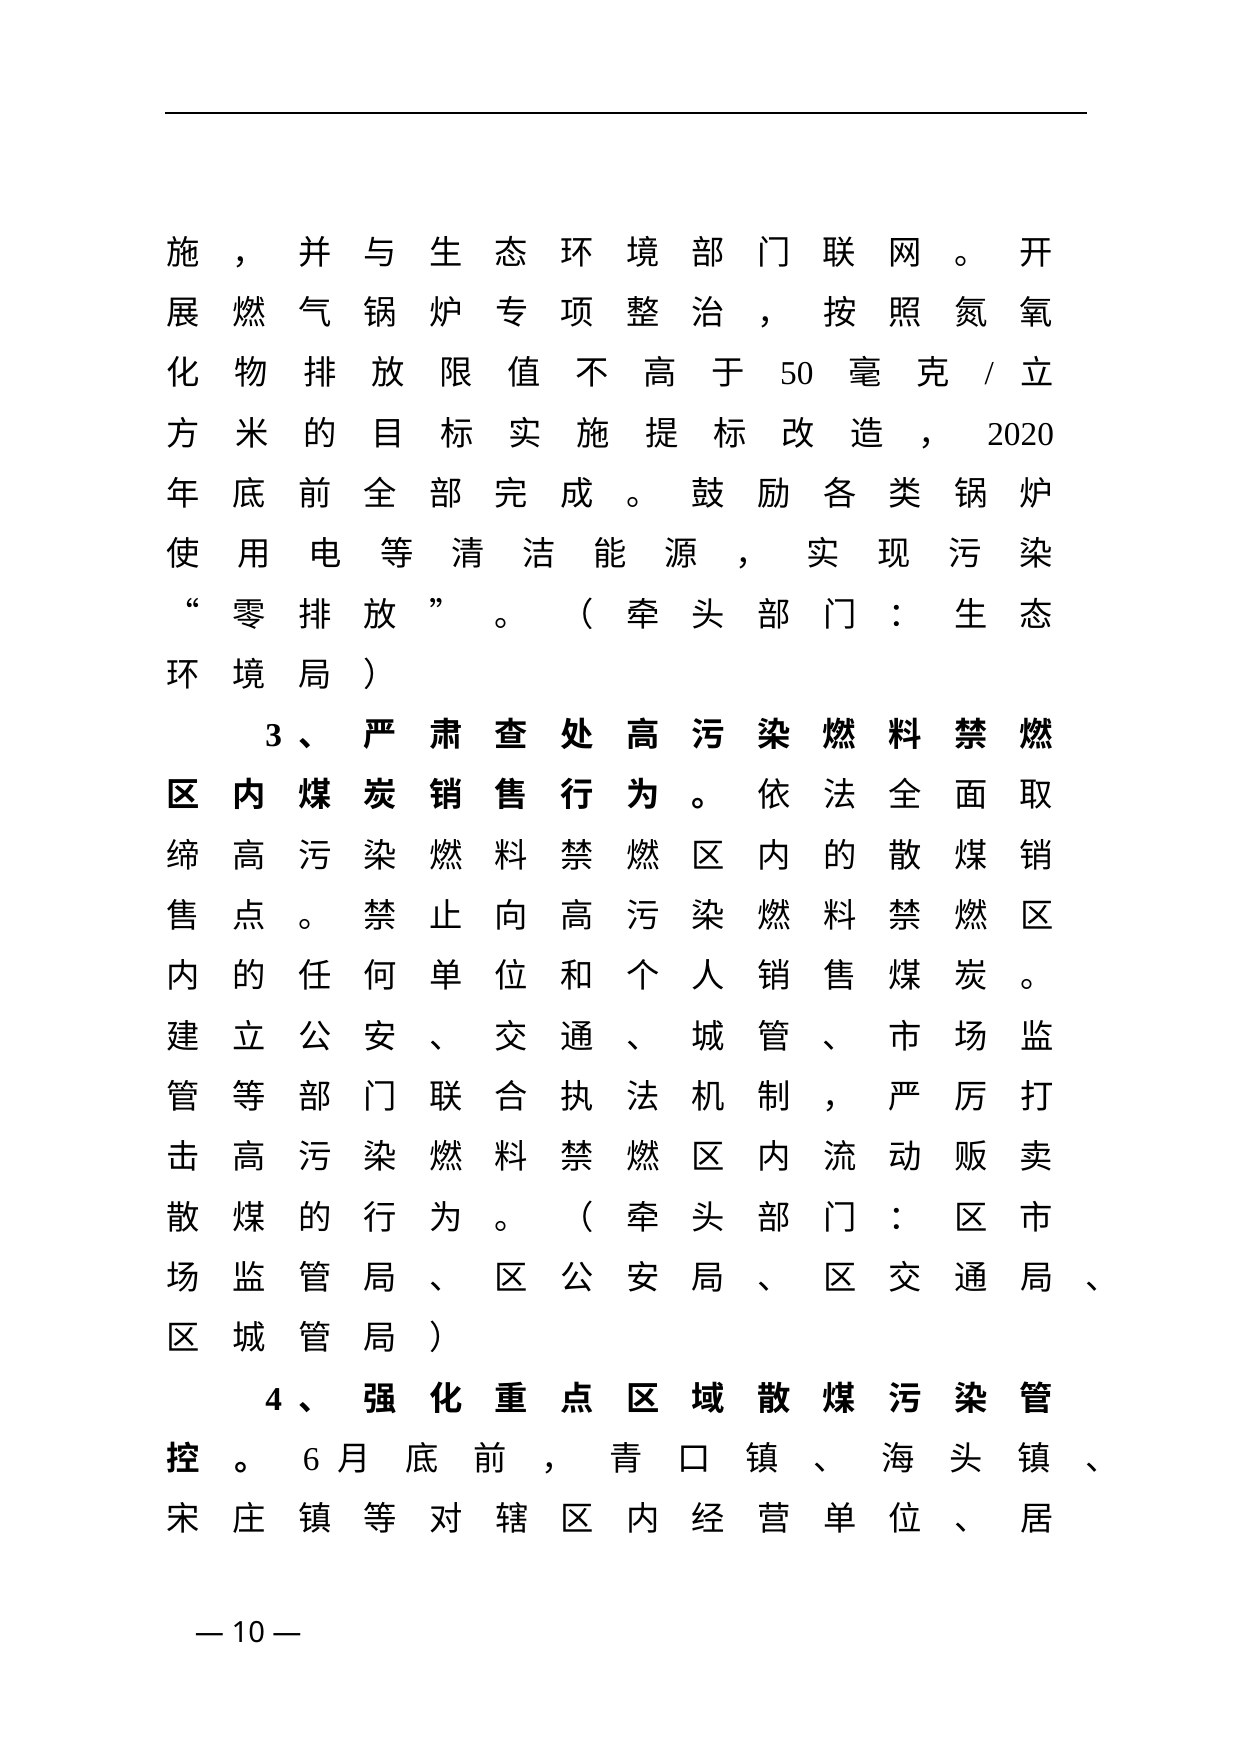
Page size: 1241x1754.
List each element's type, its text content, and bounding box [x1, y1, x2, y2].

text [167, 219, 1085, 702]
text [167, 1365, 1085, 1546]
text 3、严肃查处高污染燃料禁燃区内煤炭销售行为。依法全面取缔高污染燃料禁燃区内的散煤销售点。禁止向高污染燃料禁燃区内的任何单位和个人销售煤炭。建立公安、交通、城管、市场监管等部门联合执法机制，严厉打击高污染燃料禁燃区内流动贩卖散煤的行为。（牵头部门：区市场监管局、区公安局、区交通局、区城管局） [167, 702, 1085, 1365]
